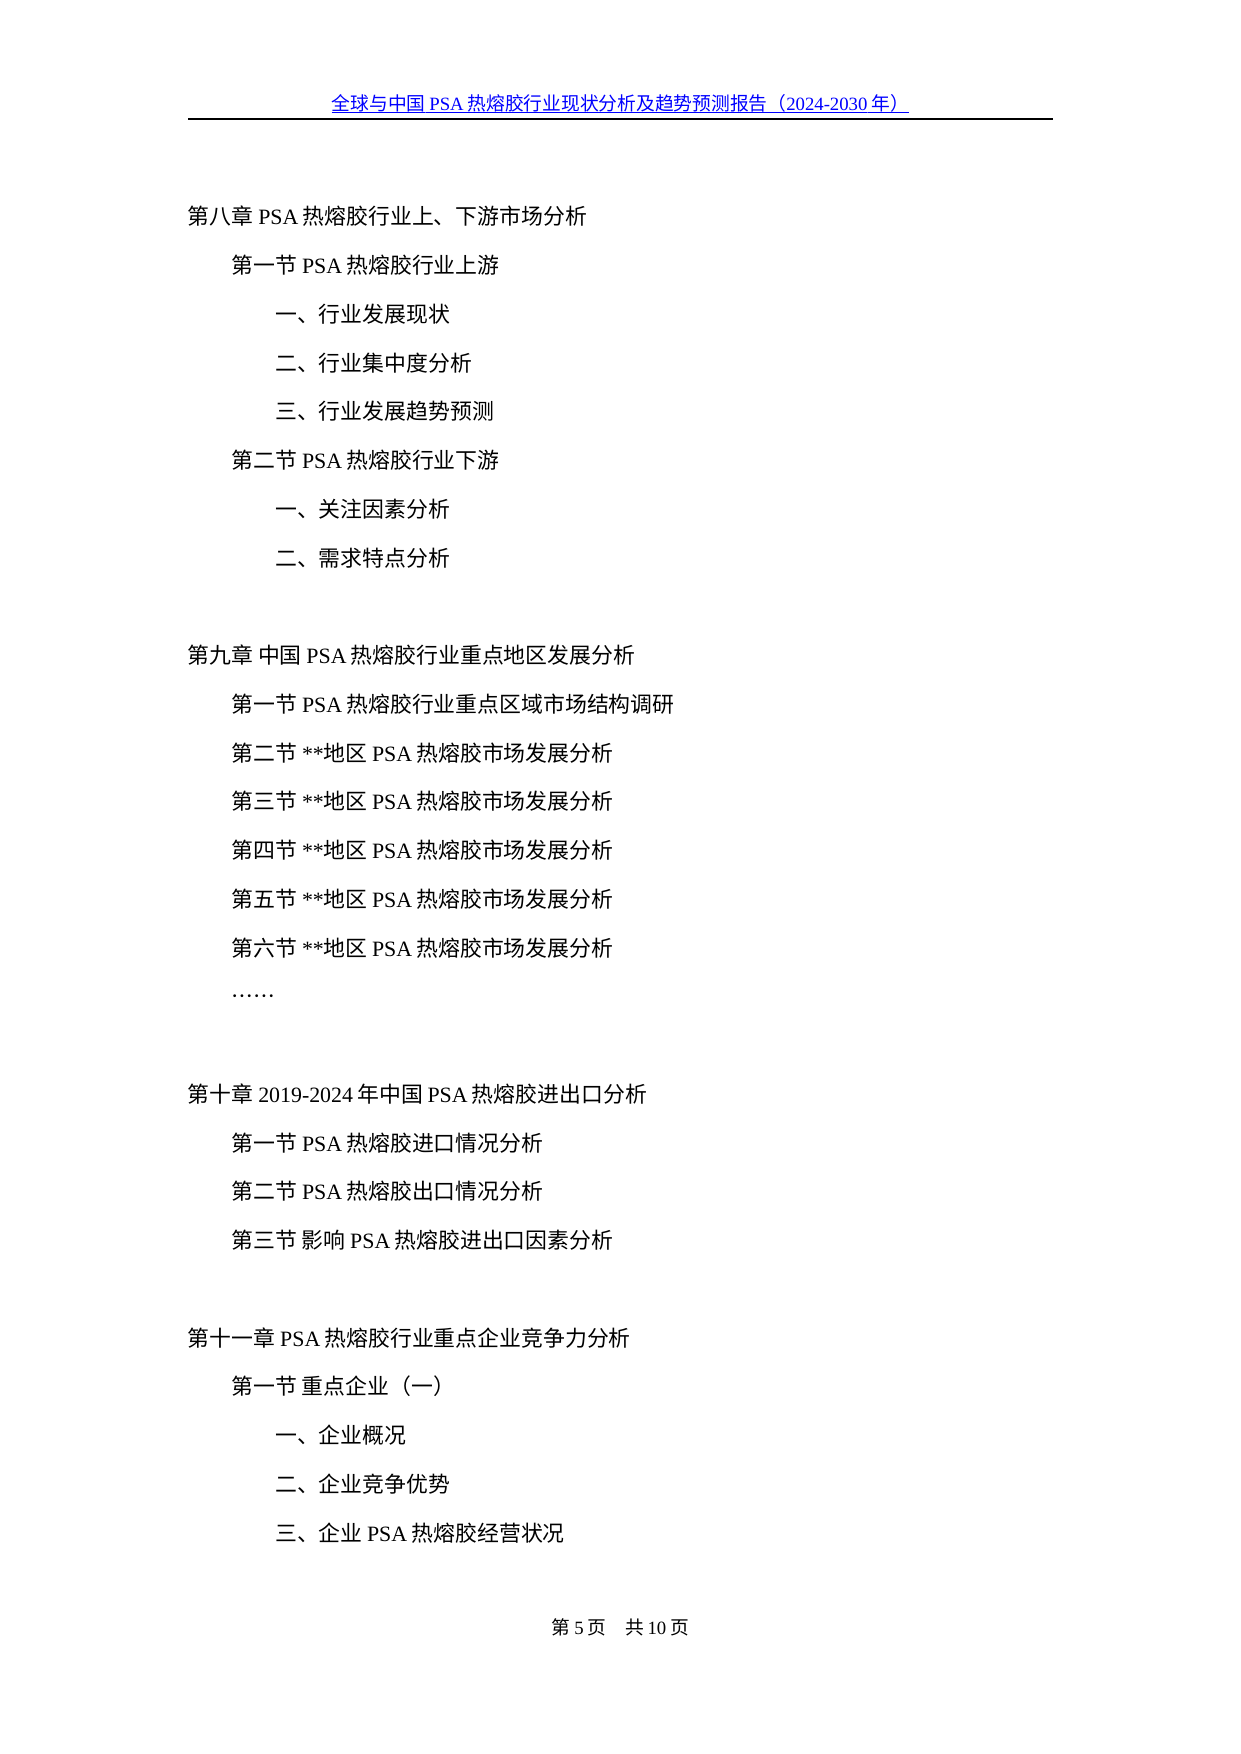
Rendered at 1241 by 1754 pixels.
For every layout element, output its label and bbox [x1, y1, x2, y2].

text [187, 150, 1053, 1548]
